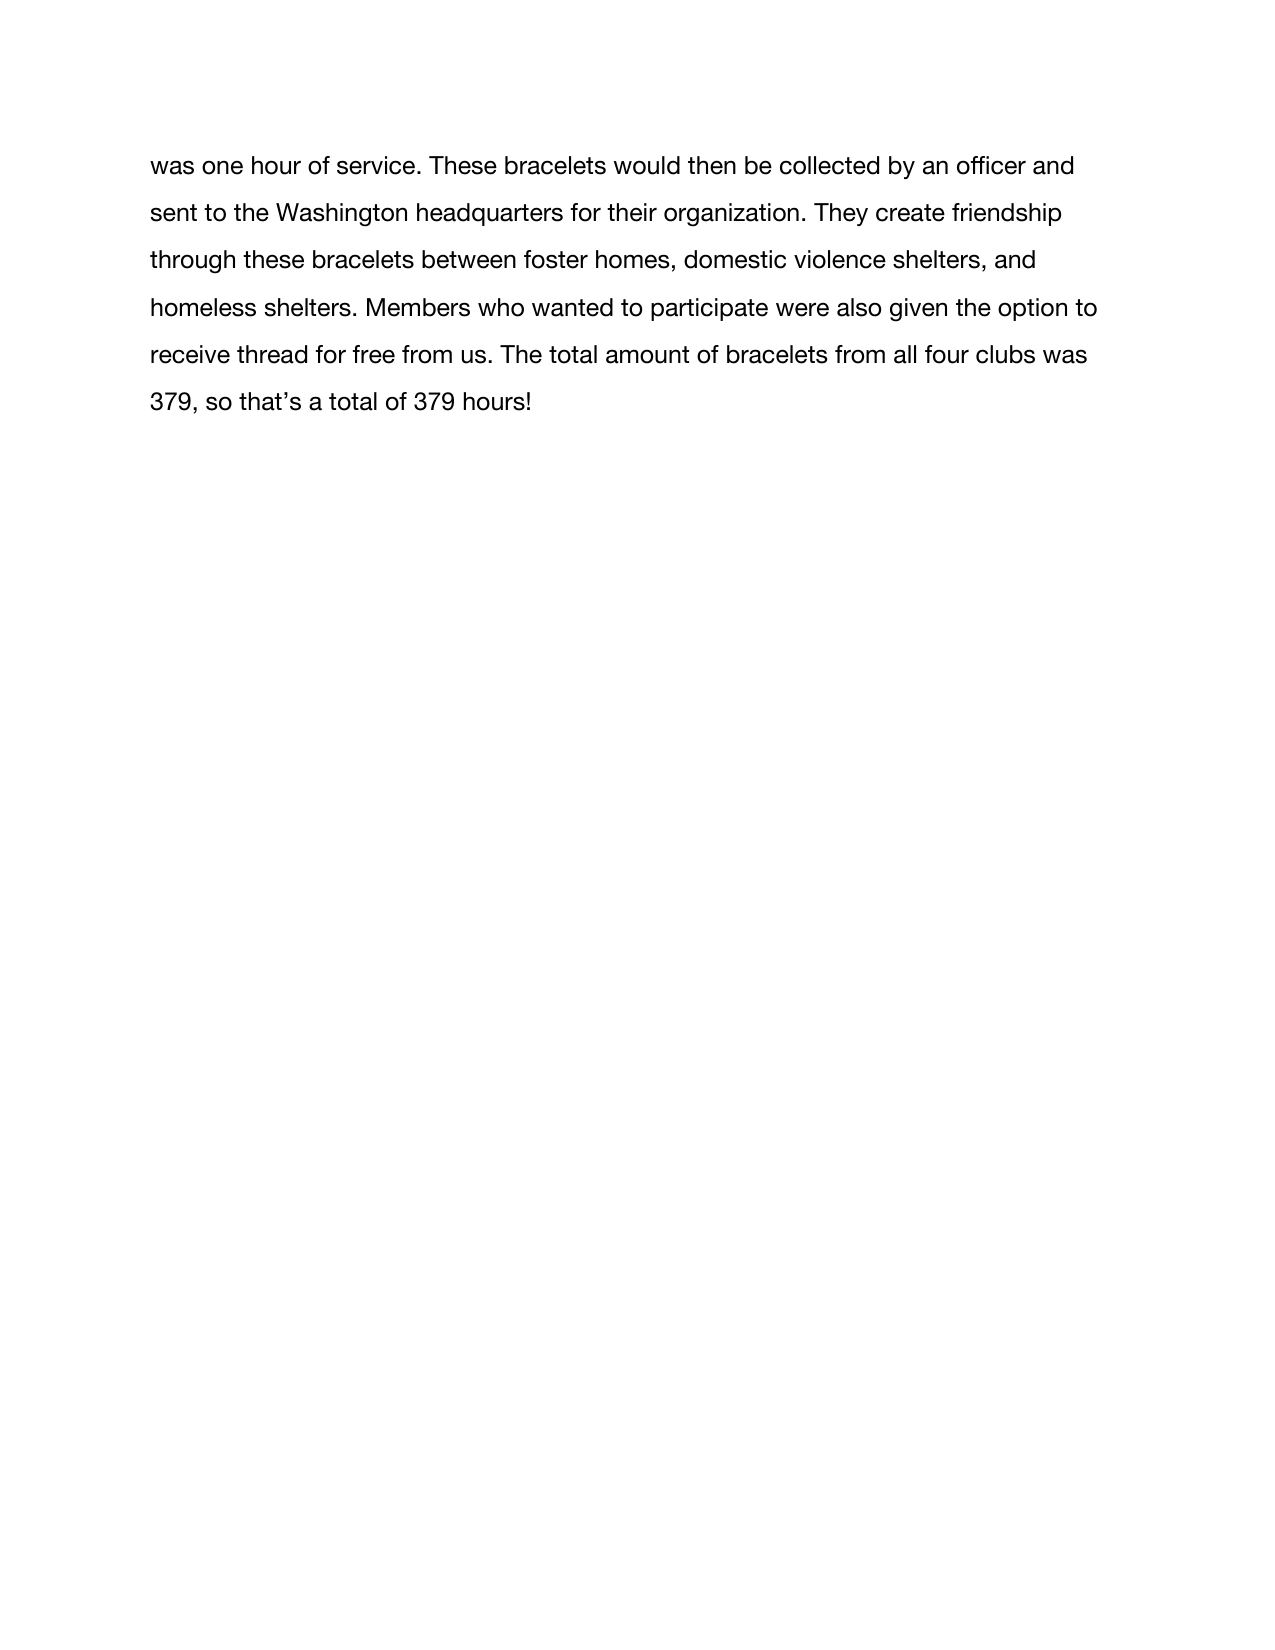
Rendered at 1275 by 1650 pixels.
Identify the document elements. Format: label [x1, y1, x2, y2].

text [150, 150, 1125, 417]
